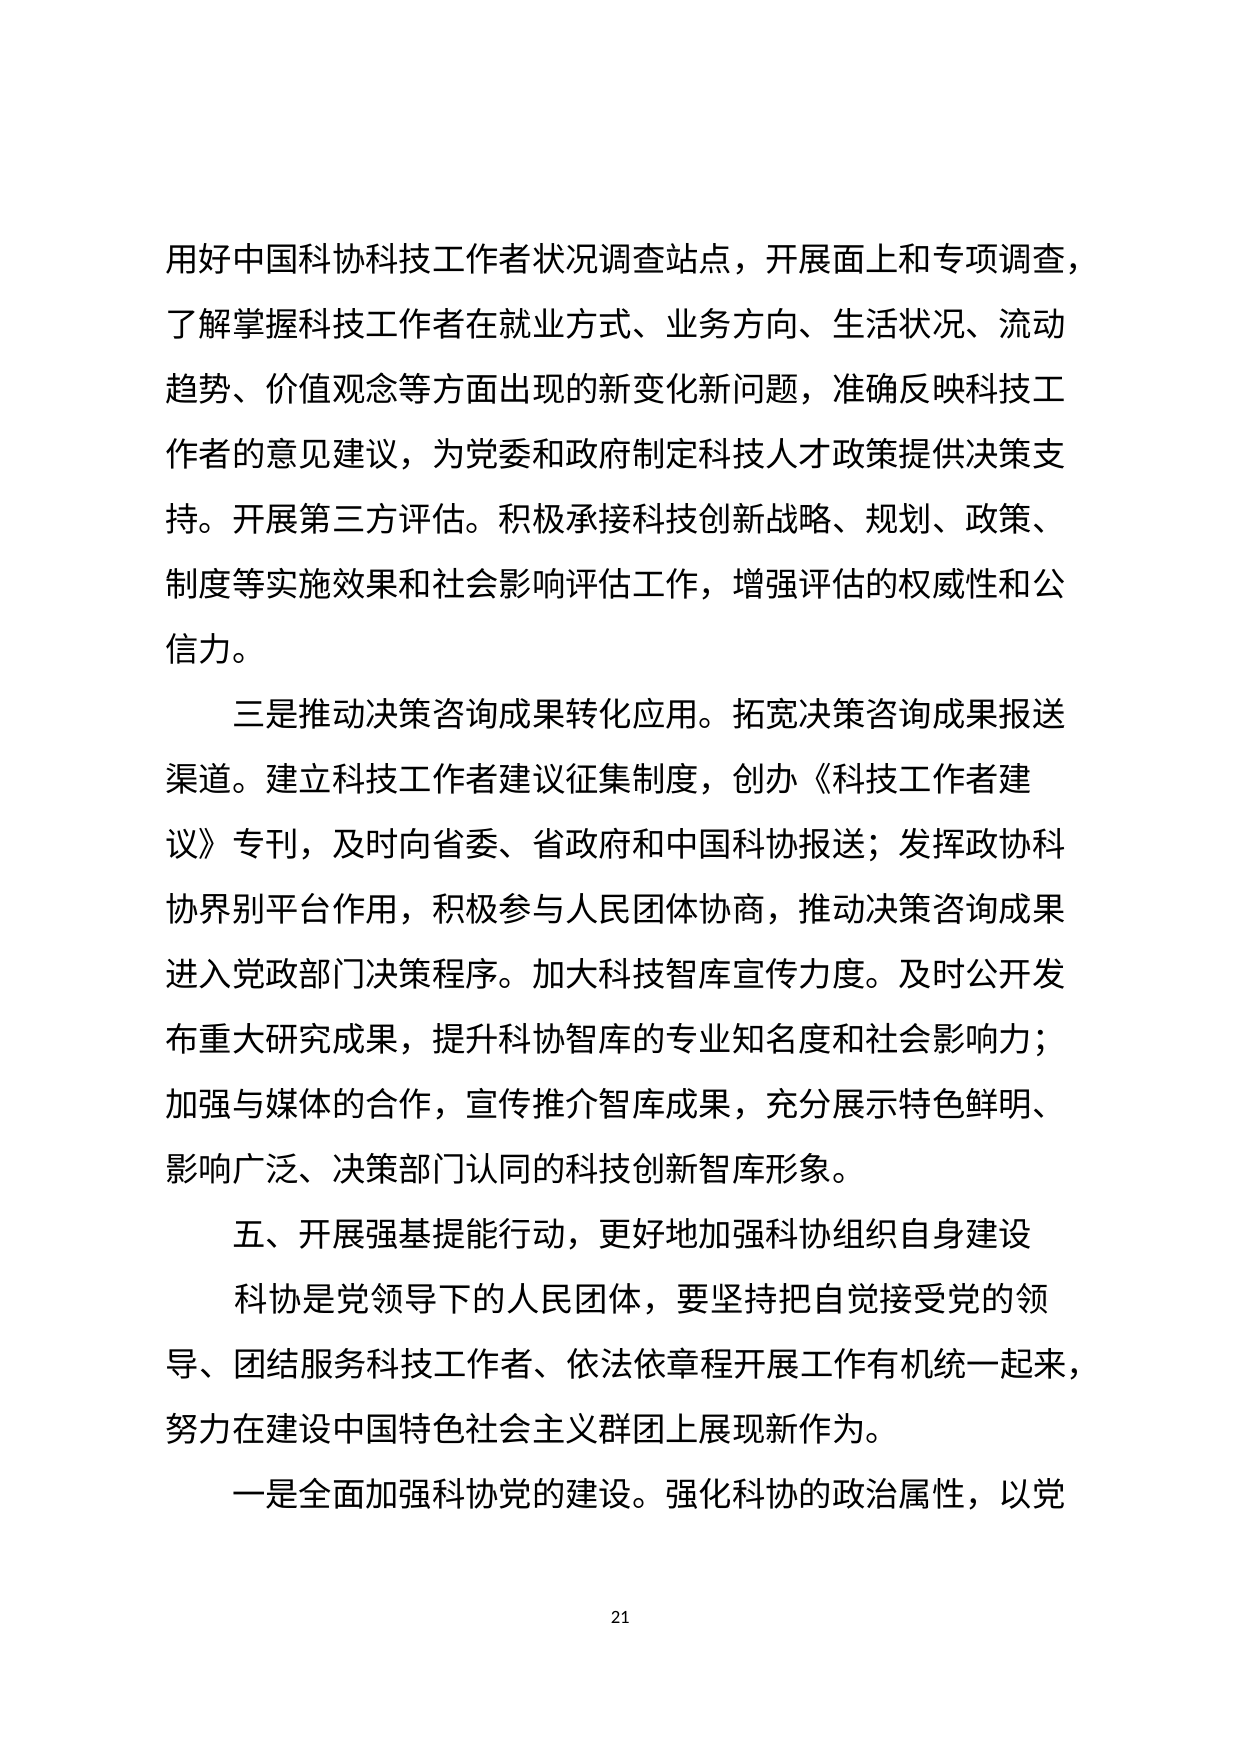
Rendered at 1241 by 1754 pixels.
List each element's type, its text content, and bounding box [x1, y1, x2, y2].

text 三是推动决策咨询成果转化应用。拓宽决策咨询成果报送渠道。建立科技工作者建议征集制度，创办《科技工作者建议》专刊，及时向省委、省政府和中国科协报送；发挥政协科协界别平台作用，积极参与人民团体协商，推动决策咨询成果进入党政部门决策程序。加大科技智库宣传力度。及时公开发布重大研究成果，提升科协智库的专业知名度和社会影响力；加强与媒体的合作，宣传推介智库成果，充分展示特色鲜明、影响广泛、决策部门认同的科技创新智库形象。 [165, 679, 1075, 1199]
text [165, 224, 1075, 679]
text 科协是党领导下的人民团体，要坚持把自觉接受党的领导、团结服务科技工作者、依法依章程开展工作有机统一起来，努力在建设中国特色社会主义群团上展现新作为。 [165, 1264, 1075, 1459]
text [165, 1459, 1075, 1524]
subtitle 五、开展强基提能行动，更好地加强科协组织自身建设 [165, 1199, 1075, 1264]
